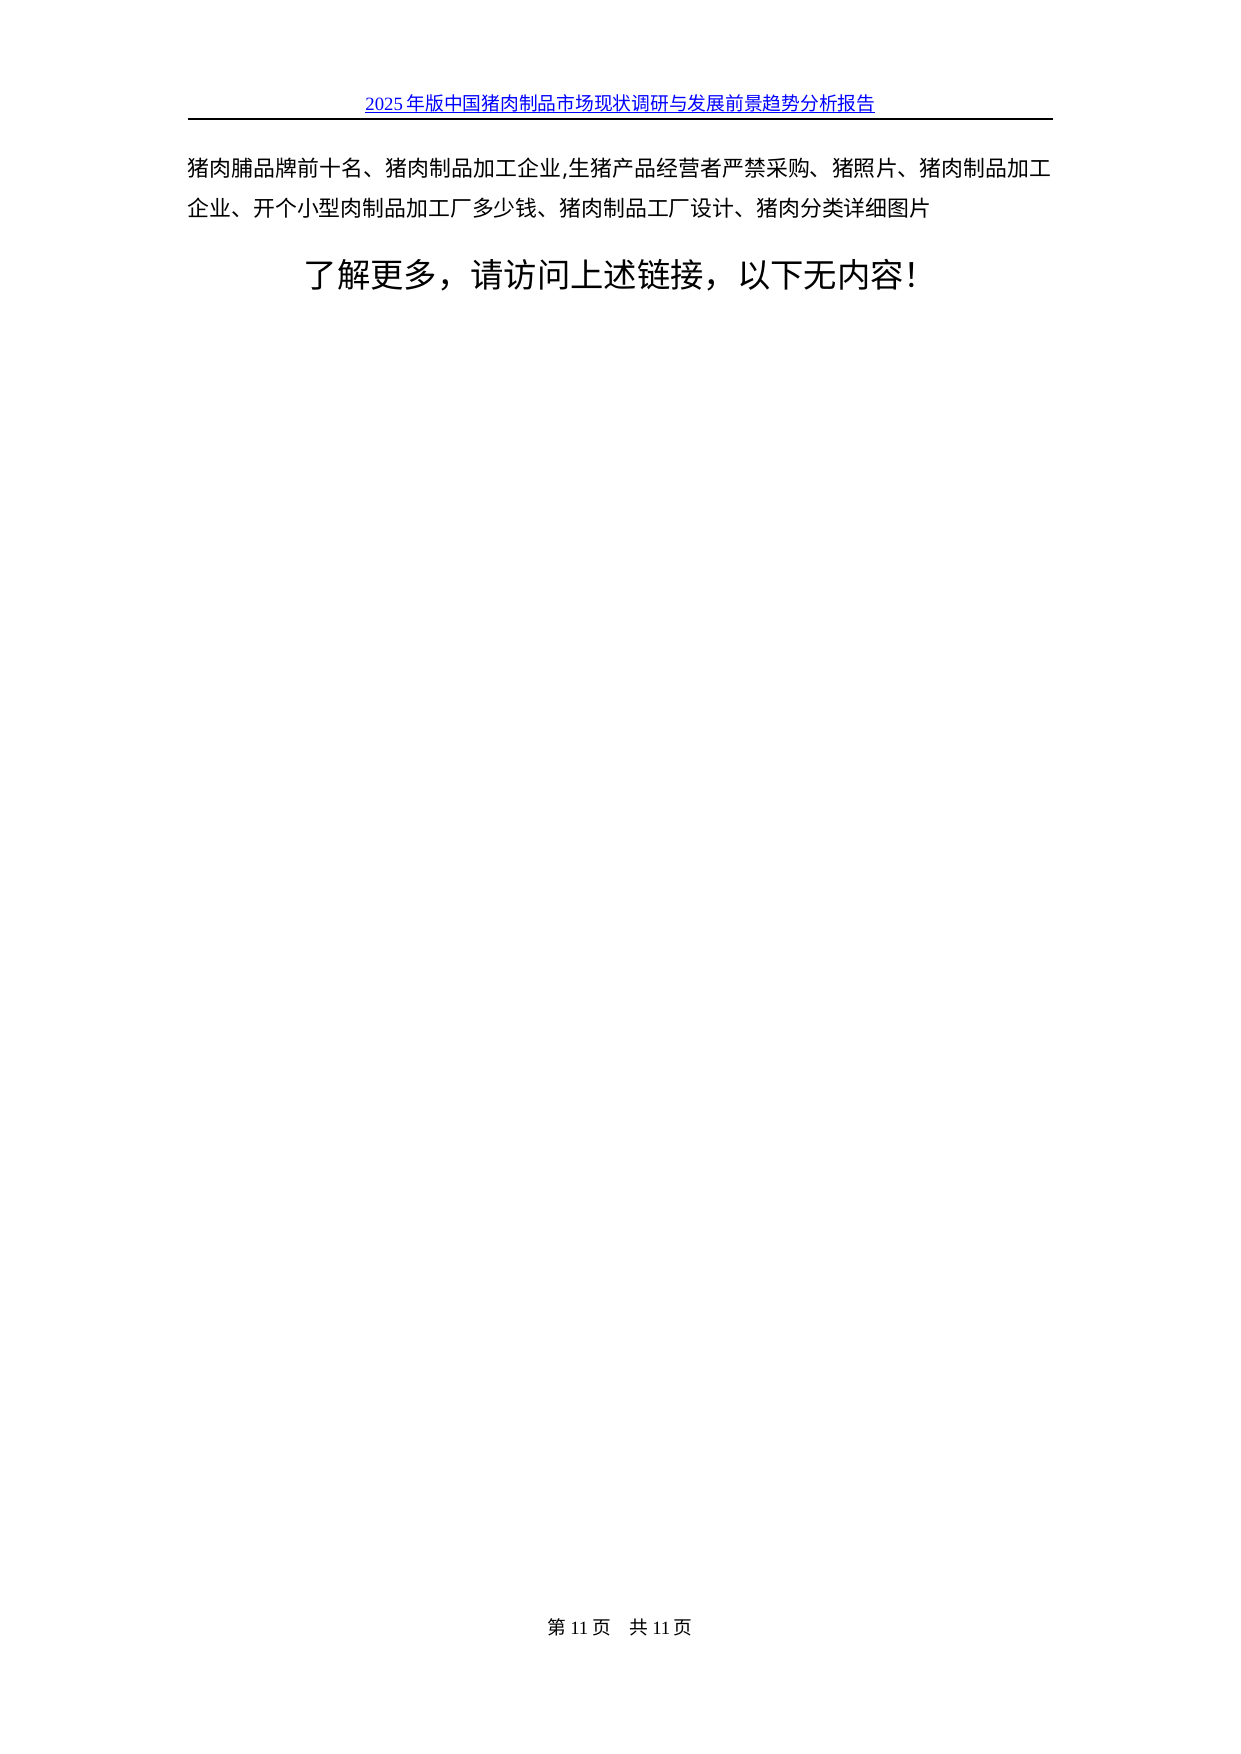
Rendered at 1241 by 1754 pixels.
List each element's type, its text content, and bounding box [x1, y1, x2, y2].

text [187, 150, 1053, 223]
title 了解更多，请访问上述链接，以下无内容！ [187, 241, 1053, 306]
